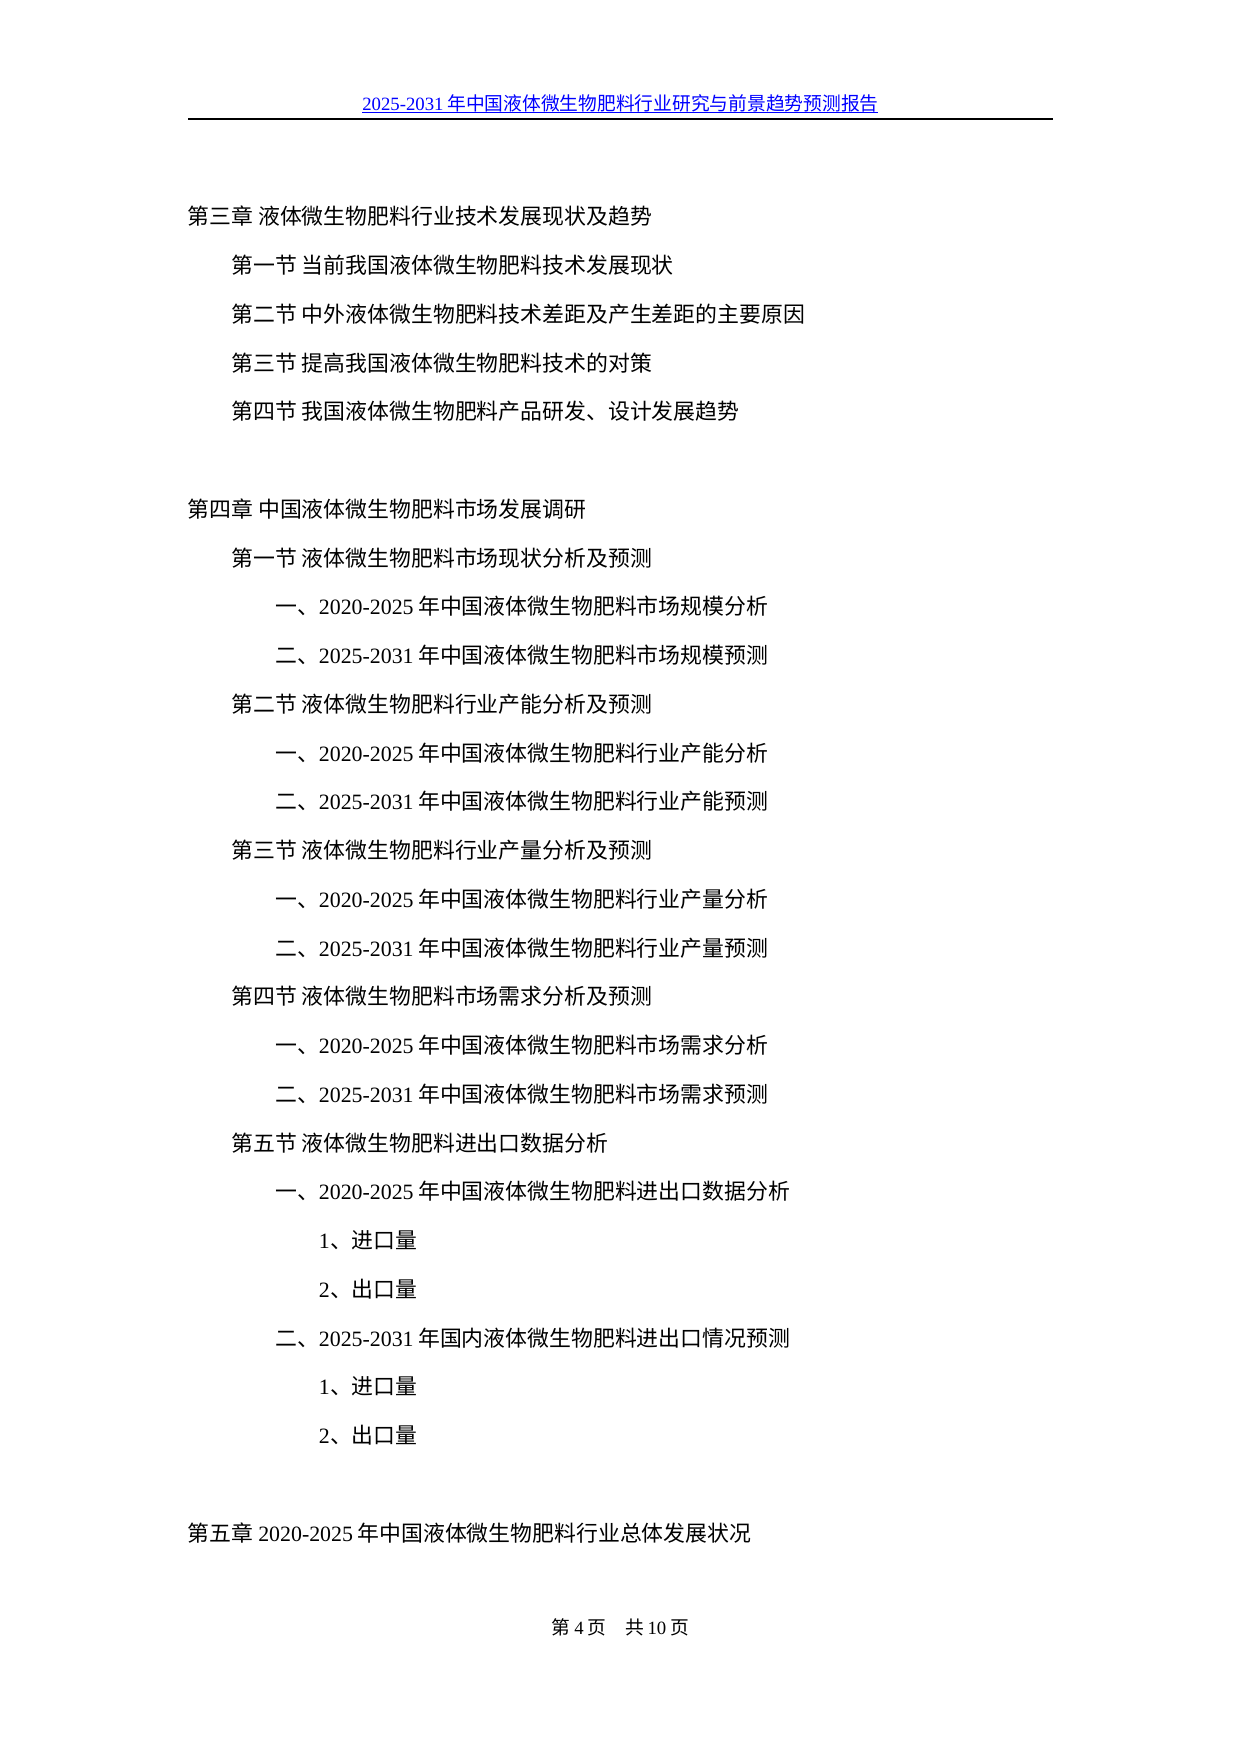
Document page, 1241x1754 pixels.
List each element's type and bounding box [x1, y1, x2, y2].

text [187, 150, 1053, 1548]
